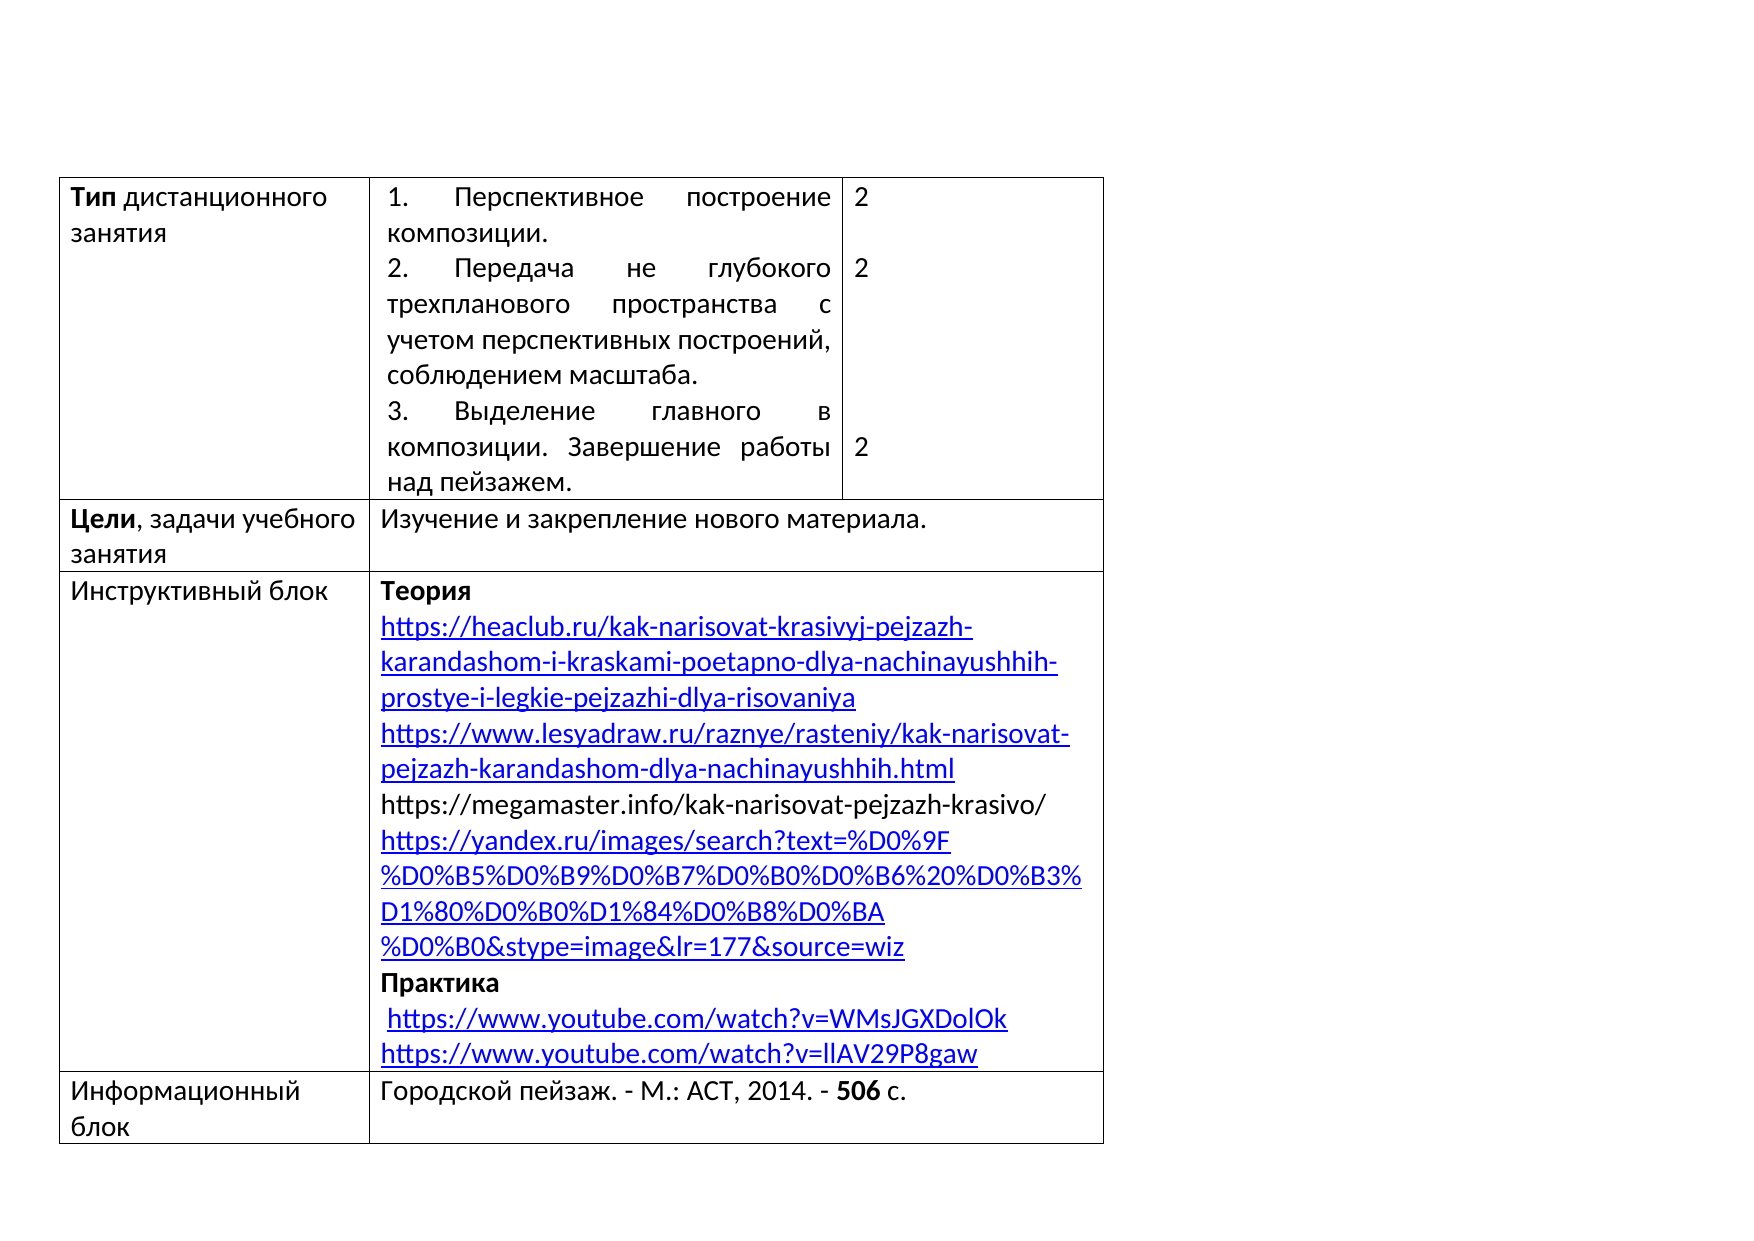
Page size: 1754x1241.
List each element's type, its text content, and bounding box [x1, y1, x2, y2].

table_cell Городской пейзаж. - М.: АСТ, 2014. - 506 c. [370, 1072, 1103, 1143]
table_cell 2 2 2 [843, 178, 1103, 499]
table_cell Тип дистанционного занятия [60, 178, 369, 499]
table_cell Перспективное построение композиции. Передача не глубокого трехпланового пространства с учетом перспективных построений, соблюдением масштаба. Выделение главного в композиции. Завершение работы над пейзажем. [370, 178, 842, 499]
table_cell Изучение и закрепление нового материала. [370, 500, 1103, 571]
table_cell Информационный блок [60, 1072, 369, 1143]
table_cell Цели, задачи учебного занятия [60, 500, 369, 571]
table_cell Теория https://heaclub.ru/kak-narisovat-krasivyj-pejzazh-karandashom-i-kraskami-poetapno-dlya-nachinayushhih-prostye-i-legkie-pejzazhi-dlya-risovaniya https://www.lesyadraw.ru/raznye/rasteniy/kak-narisovat-pejzazh-karandashom-dlya-nachinayushhih.html https://megamaster.info/kak-narisovat-pejzazh-krasivo/ https://yandex.ru/images/search?text=%D0%9F%D0%B5%D0%B9%D0%B7%D0%B0%D0%B6%20%D0%B3%D1%80%D0%B0%D1%84%D0%B8%D0%BA%D0%B0&stype=image&lr=177&source=wiz Практика https://www.youtube.com/watch?v=WMsJGXDolOk https://www.youtube.com/watch?v=llAV29P8gaw [370, 572, 1103, 1071]
table_cell Инструктивный блок [60, 572, 369, 1071]
